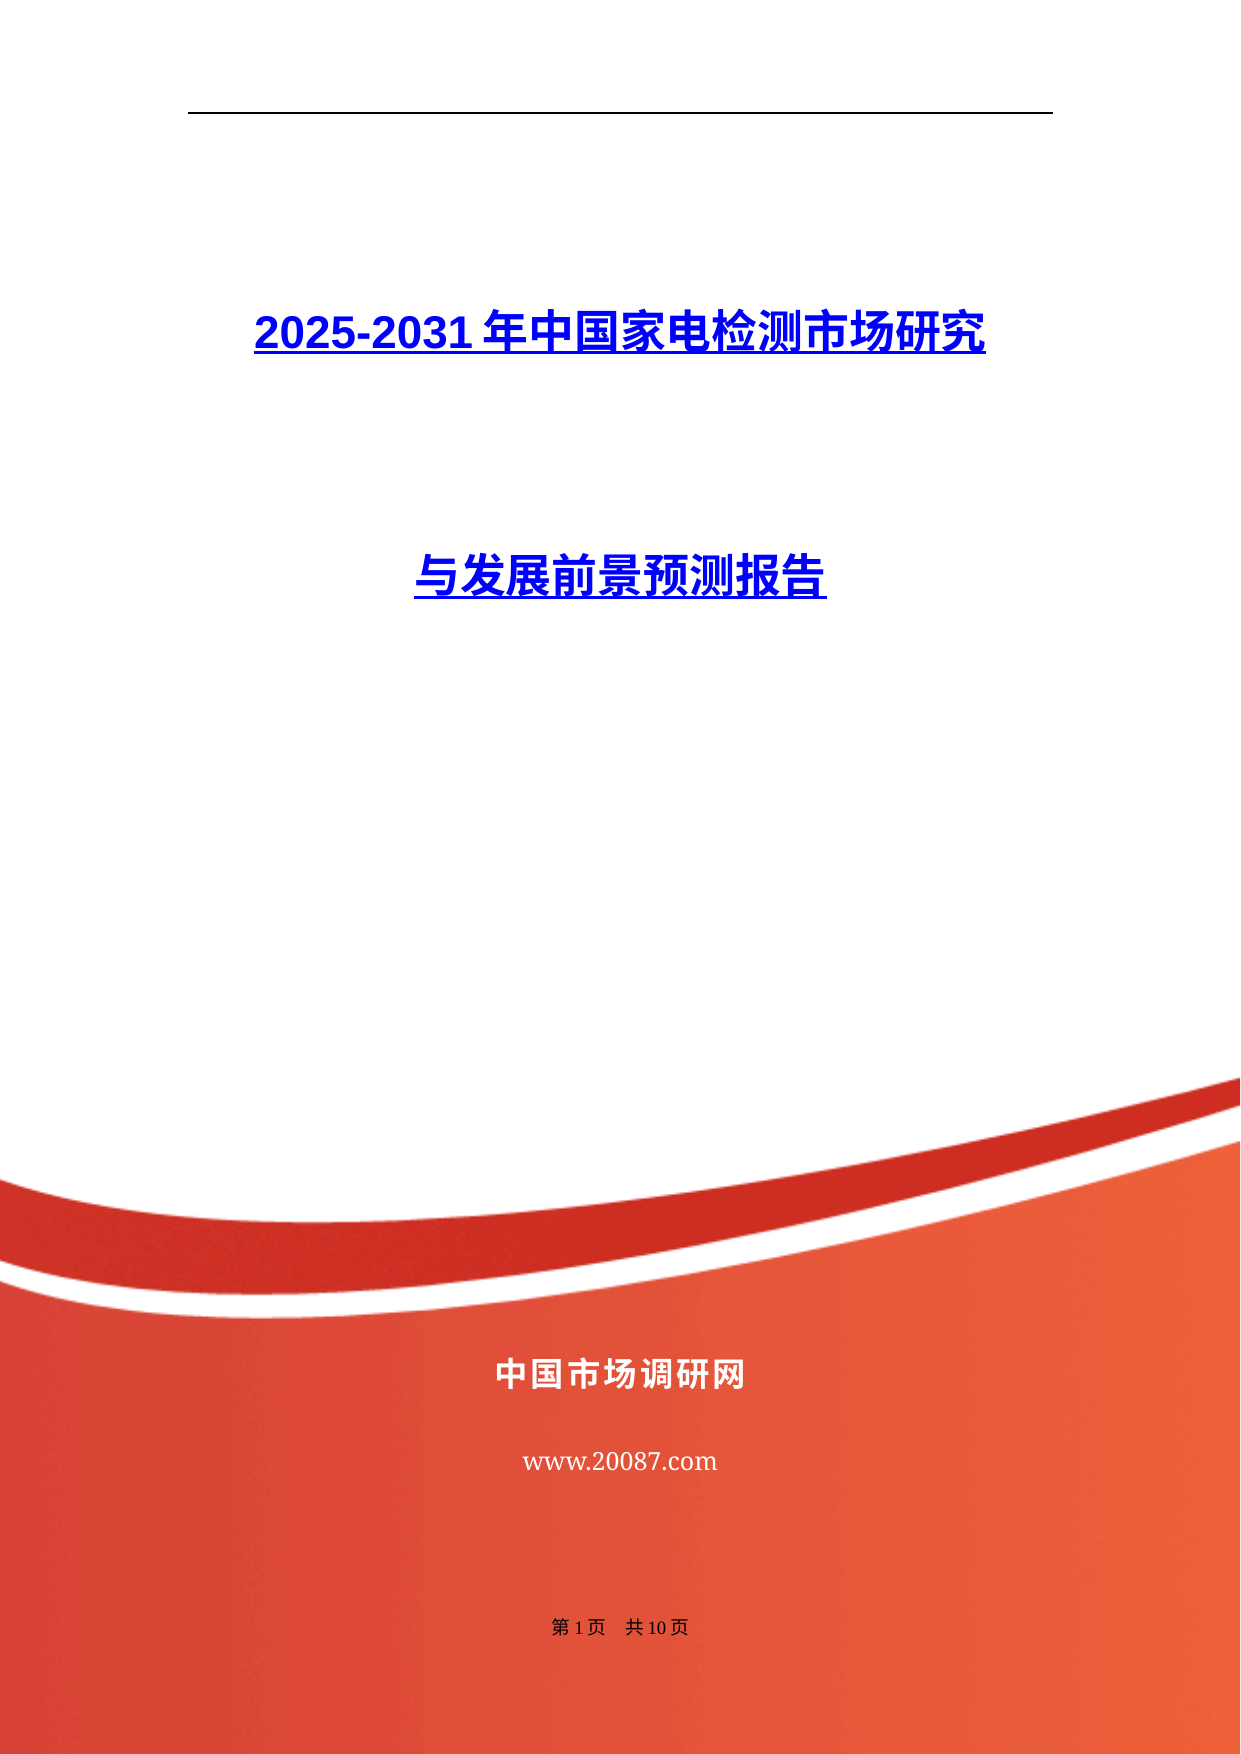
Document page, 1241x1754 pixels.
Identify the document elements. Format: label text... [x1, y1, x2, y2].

picture [0, 1006, 1241, 1754]
subtitle 中国市场调研网 [187, 1339, 1053, 1404]
text www.20087.com [187, 1428, 1053, 1493]
table_header 2025-2031年中国家电检测市场研究与发展前景预测报告 [188, 207, 1053, 773]
